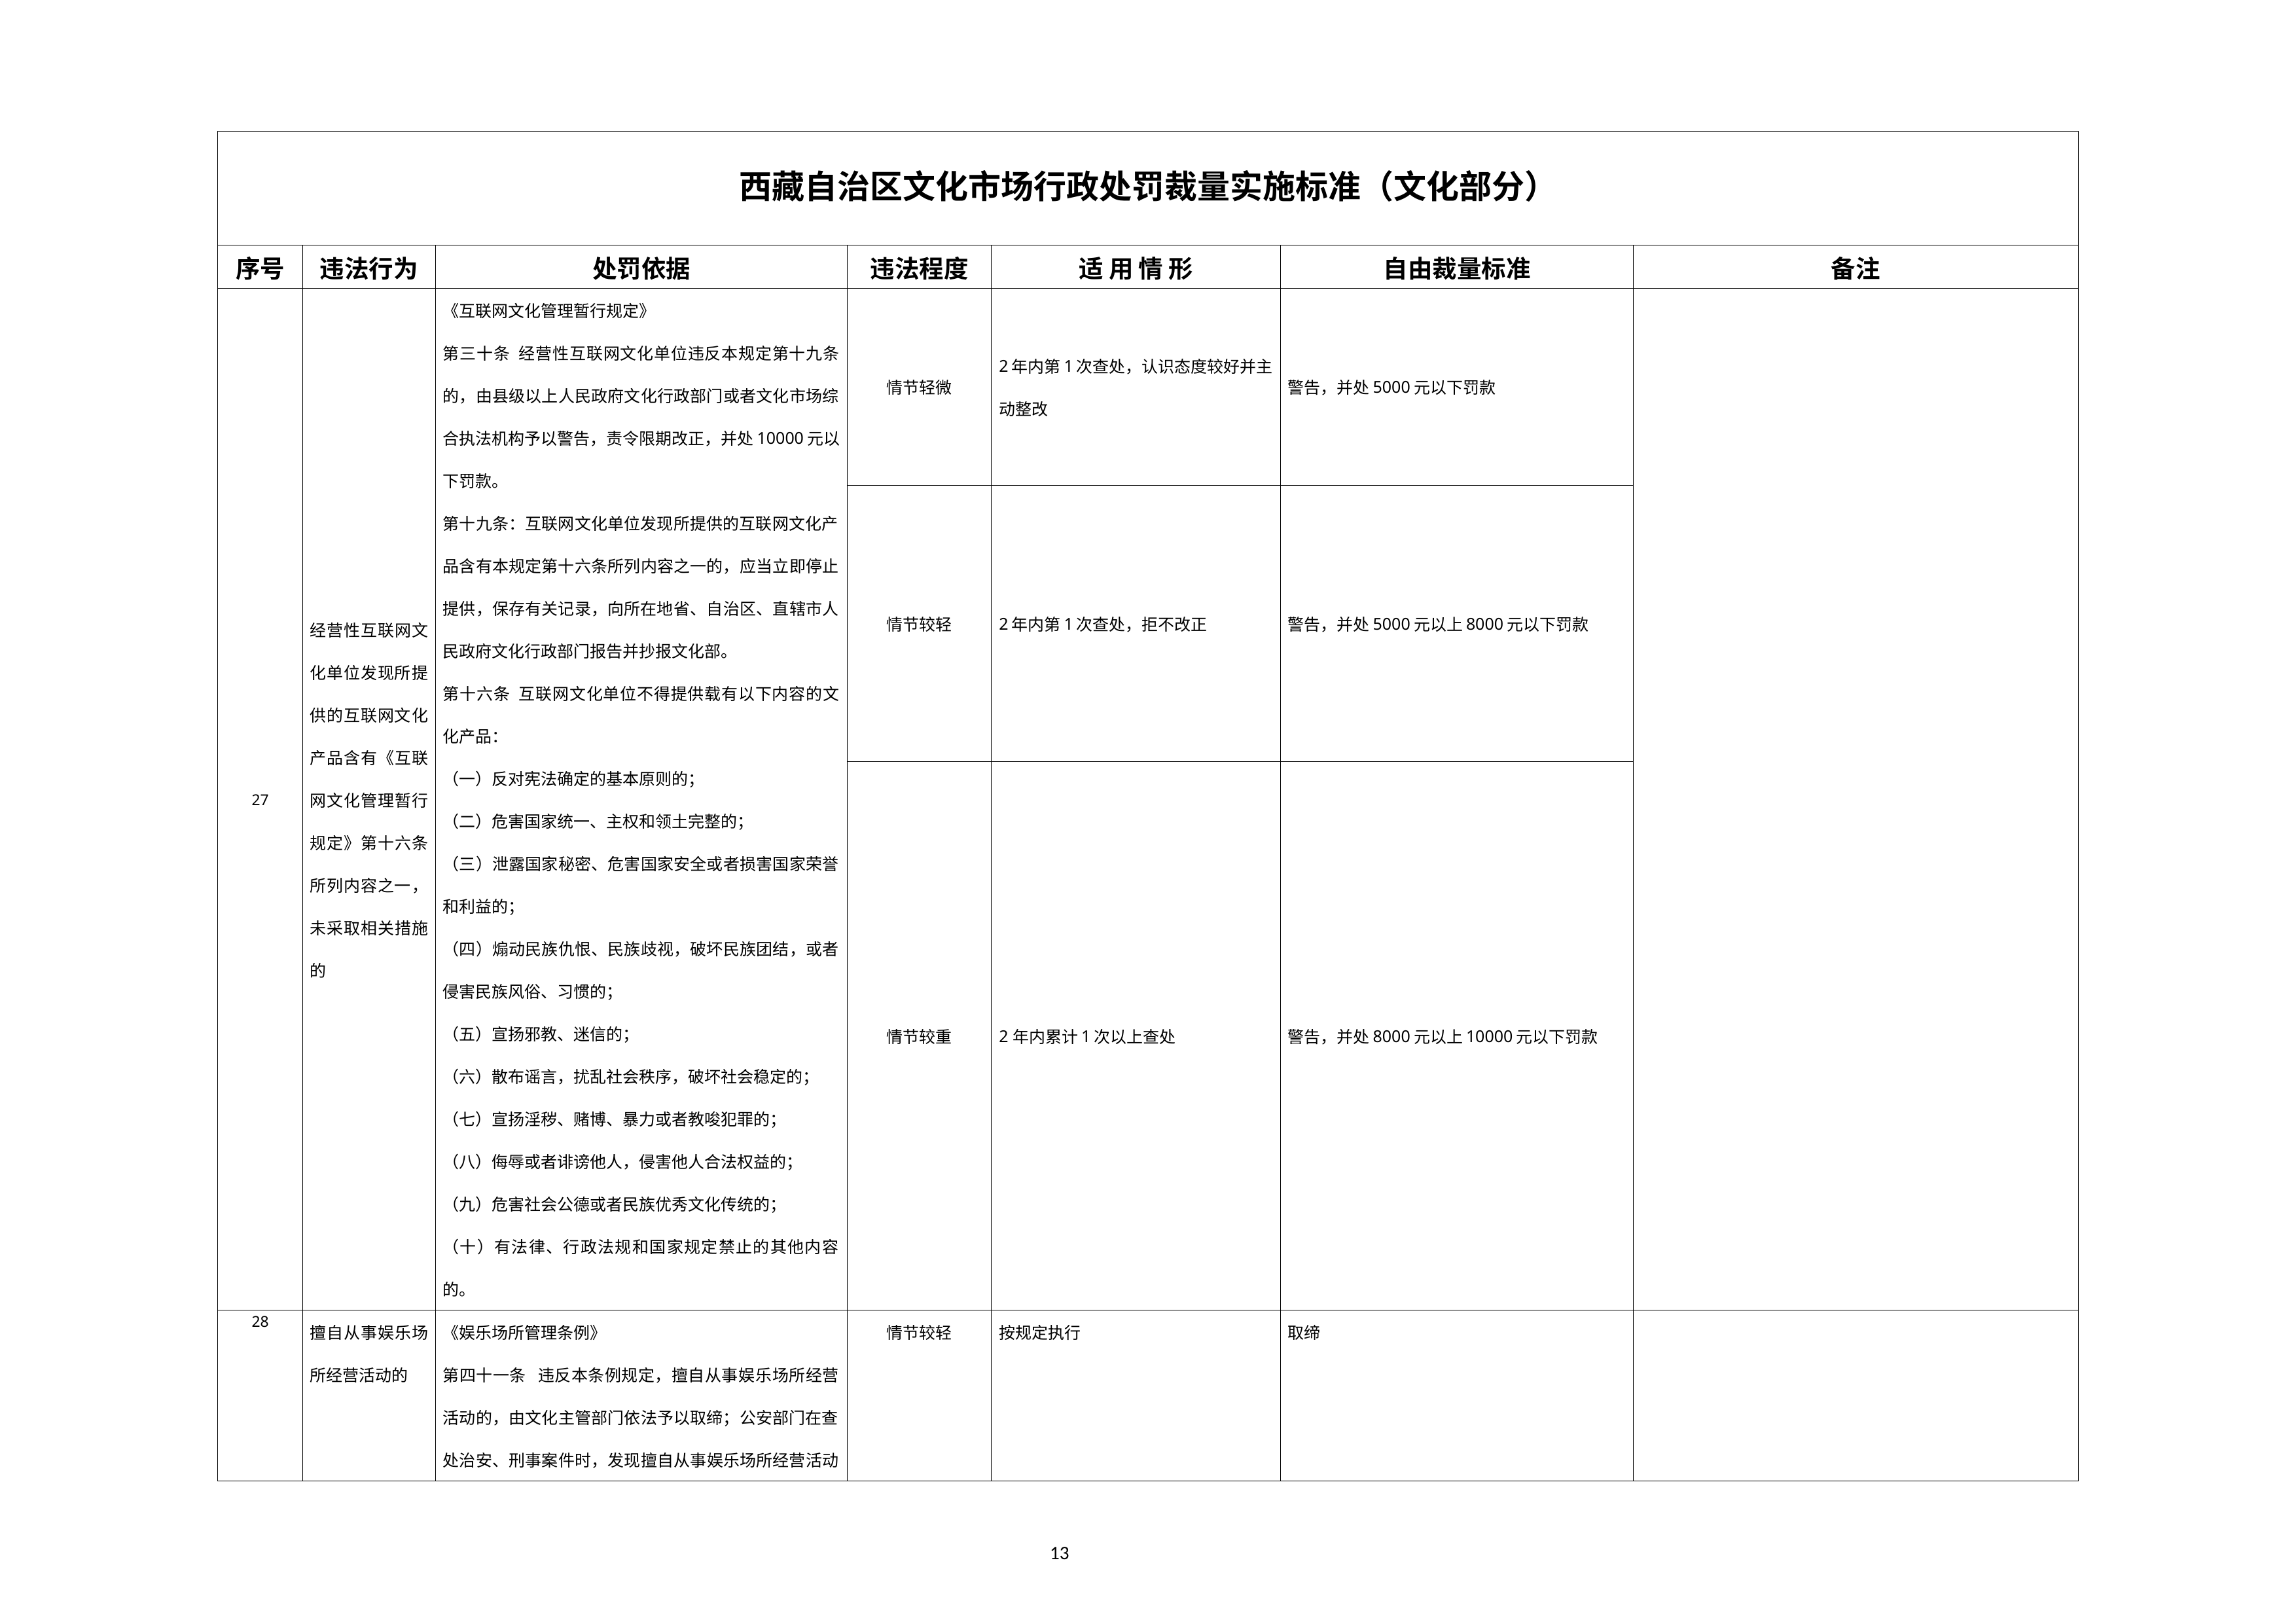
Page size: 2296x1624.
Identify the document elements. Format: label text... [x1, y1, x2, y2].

table_cell 情节轻微 [848, 289, 991, 485]
table_cell 自由裁量标准 [1281, 245, 1633, 288]
table_cell 擅自从事娱乐场所经营活动的 [303, 1310, 435, 1481]
table_cell 2年内第1次查处，拒不改正 [992, 486, 1280, 761]
table_cell 2年内第1次查处，认识态度较好并主动整改 [992, 289, 1280, 485]
table_cell 适 用 情 形 [992, 245, 1280, 288]
table_cell 警告，并处5000元以上8000元以下罚款 [1281, 486, 1633, 761]
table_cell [436, 1310, 847, 1481]
table_cell 28 [218, 1310, 302, 1481]
table_cell [1634, 1310, 2078, 1481]
table_cell [1634, 289, 2078, 1310]
table_cell 《互联网文化管理暂行规定》 第三十条 经营性互联网文化单位违反本规定第十九条的，由县级以上人民政府文化行政部门或者文化市场综合执法机构予以警告，责令限期改正，并处10000元以下罚款。 第十九条：互联网文化单位发现所提供的互联网文化产品含有本规定第十六条所列内容之一的，应当立即停止提供，保存有关记录，向所在地省、自治区、直辖市人民政府文化行政部门报告并抄报文化部。 第十六条 互联网文化单位不得提供载有以下内容的文化产品： （一）反对宪法确定的基本原则的； （二）危害国家统一、主权和领土完整的； （三）泄露国家秘密、危害国家安全或者损害国家荣誉和利益的； （四）煽动民族仇恨、民族歧视，破坏民族团结，或者侵害民族风俗、习惯的； （五）宣扬邪教、迷信的； （六）散布谣言，扰乱社会秩序，破坏社会稳定的； （七）宣扬淫秽、赌博、暴力或者教唆犯罪的； （八）侮辱或者诽谤他人，侵害他人合法权益的； （九）危害社会公德或者民族优秀文化传统的； （十）有法律、行政法规和国家规定禁止的其他内容的。 [436, 289, 847, 1310]
table_cell 警告，并处5000元以下罚款 [1281, 289, 1633, 485]
table_cell 情节较重 [848, 762, 991, 1310]
table_cell 经营性互联网文化单位发现所提供的互联网文化产品含有《互联网文化管理暂行规定》第十六条所列内容之一，未采取相关措施的 [303, 289, 435, 1310]
table_cell 备注 [1634, 245, 2078, 288]
table_cell 情节较轻 [848, 1310, 991, 1481]
table_cell 取缔 [1281, 1310, 1633, 1481]
table_cell 27 [218, 289, 302, 1310]
table_cell 情节较轻 [848, 486, 991, 761]
table_cell 违法行为 [303, 245, 435, 288]
table_cell 按规定执行 [992, 1310, 1280, 1481]
table_cell 处罚依据 [436, 245, 847, 288]
table_cell 警告，并处8000元以上10000元以下罚款 [1281, 762, 1633, 1310]
table_cell 序号 [218, 245, 302, 288]
table_cell 2 年内累计1次以上查处 [992, 762, 1280, 1310]
table_header 西藏自治区文化市场行政处罚裁量实施标准（文化部分） [218, 132, 2078, 245]
table_cell 违法程度 [848, 245, 991, 288]
